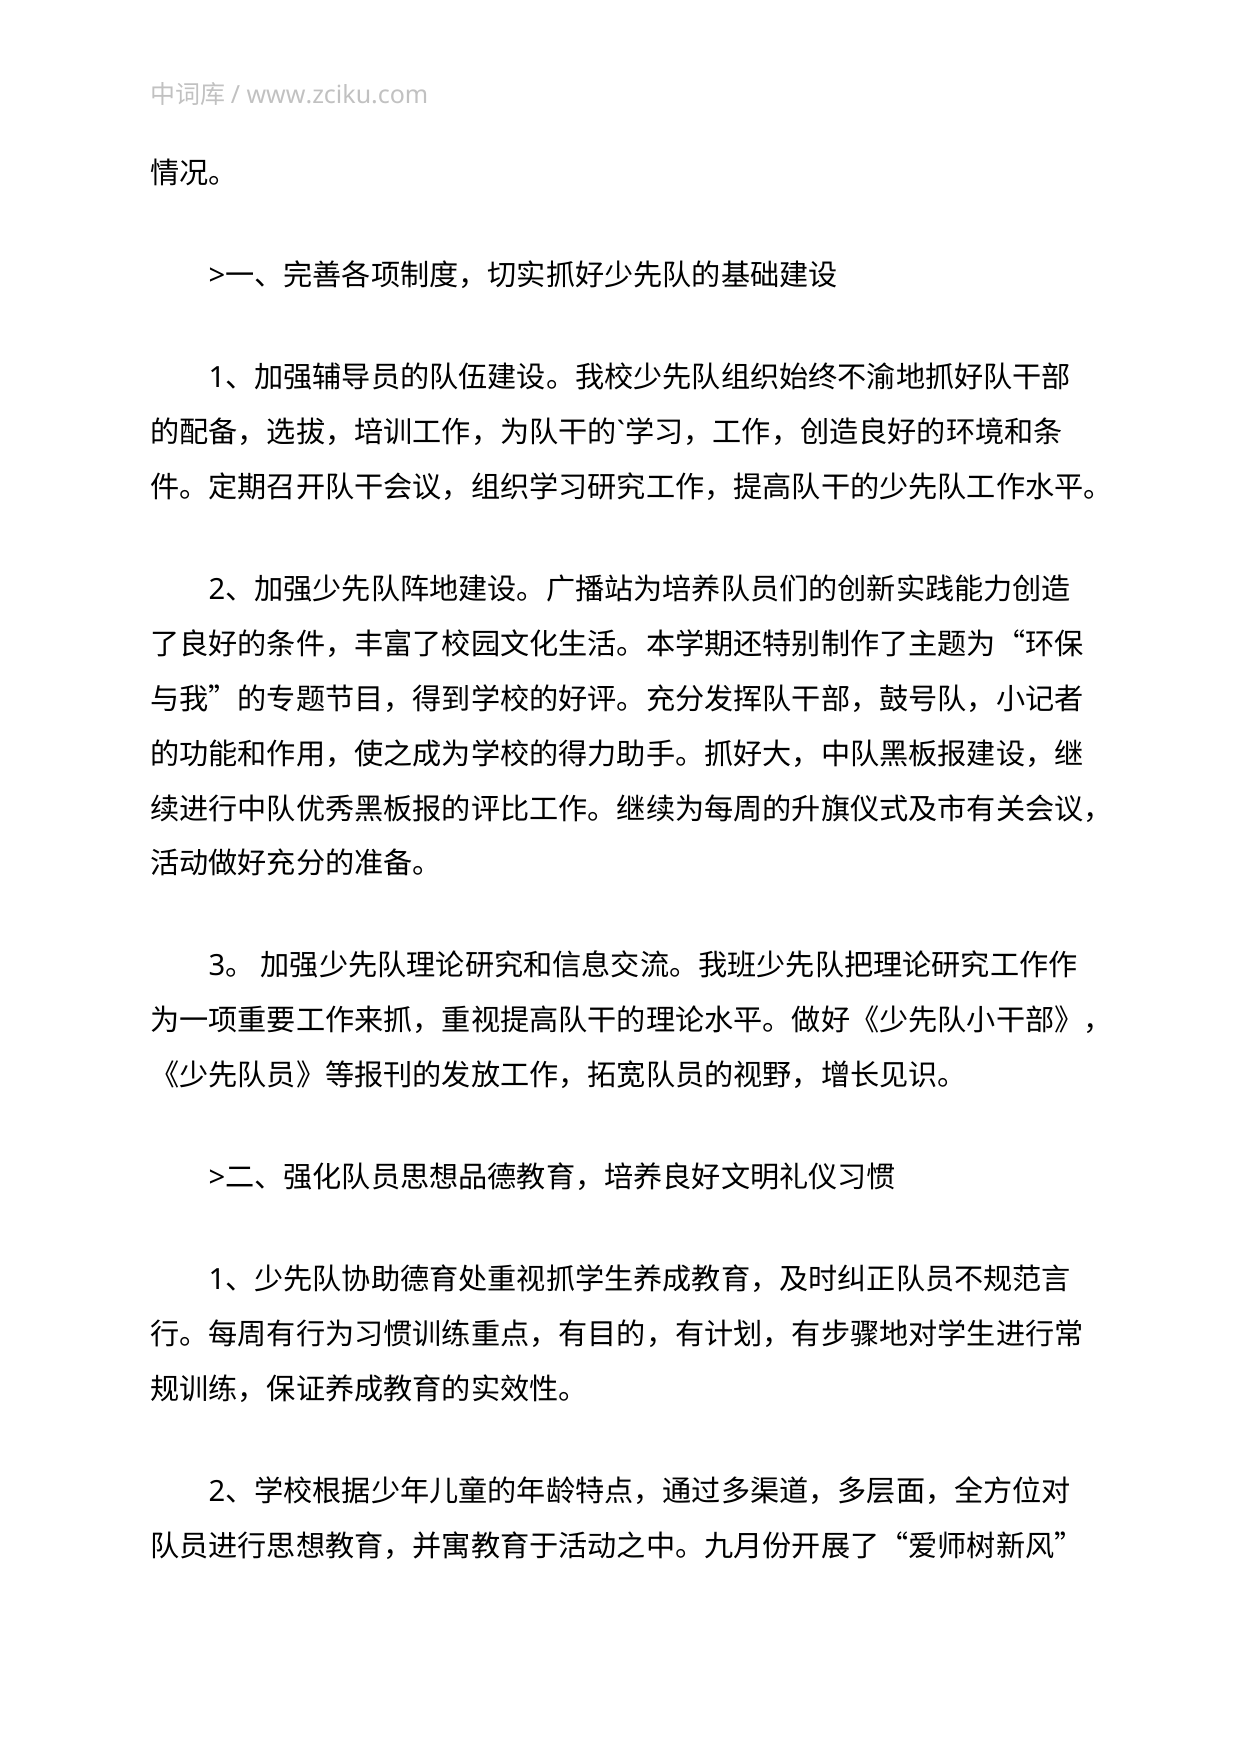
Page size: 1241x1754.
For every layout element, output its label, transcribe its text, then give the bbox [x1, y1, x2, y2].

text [150, 1467, 1090, 1564]
text >一、完善各项制度，切实抓好少先队的基础建设 [150, 252, 1090, 294]
text >二、强化队员思想品德教育，培养良好文明礼仪习惯 [150, 1153, 1090, 1196]
text 3。 加强少先队理论研究和信息交流。我班少先队把理论研究工作作为一项重要工作来抓，重视提高队干的理论水平。做好《少先队小干部》，《少先队员》等报刊的发放工作，拓宽队员的视野，增长见识。 [150, 942, 1090, 1094]
text 1、少先队协助德育处重视抓学生养成教育，及时纠正队员不规范言行。每周有行为习惯训练重点，有目的，有计划，有步骤地对学生进行常规训练，保证养成教育的实效性。 [150, 1256, 1090, 1408]
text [150, 150, 1090, 192]
text 2、加强少先队阵地建设。广播站为培养队员们的创新实践能力创造了良好的条件，丰富了校园文化生活。本学期还特别制作了主题为“环保与我”的专题节目，得到学校的好评。充分发挥队干部，鼓号队，小记者的功能和作用，使之成为学校的得力助手。抓好大，中队黑板报建设，继续进行中队优秀黑板报的评比工作。继续为每周的升旗仪式及市有关会议，活动做好充分的准备。 [150, 566, 1090, 882]
text 1、加强辅导员的队伍建设。我校少先队组织始终不渝地抓好队干部的配备，选拔，培训工作，为队干的`学习，工作，创造良好的环境和条件。定期召开队干会议，组织学习研究工作，提高队干的少先队工作水平。 [150, 354, 1090, 506]
